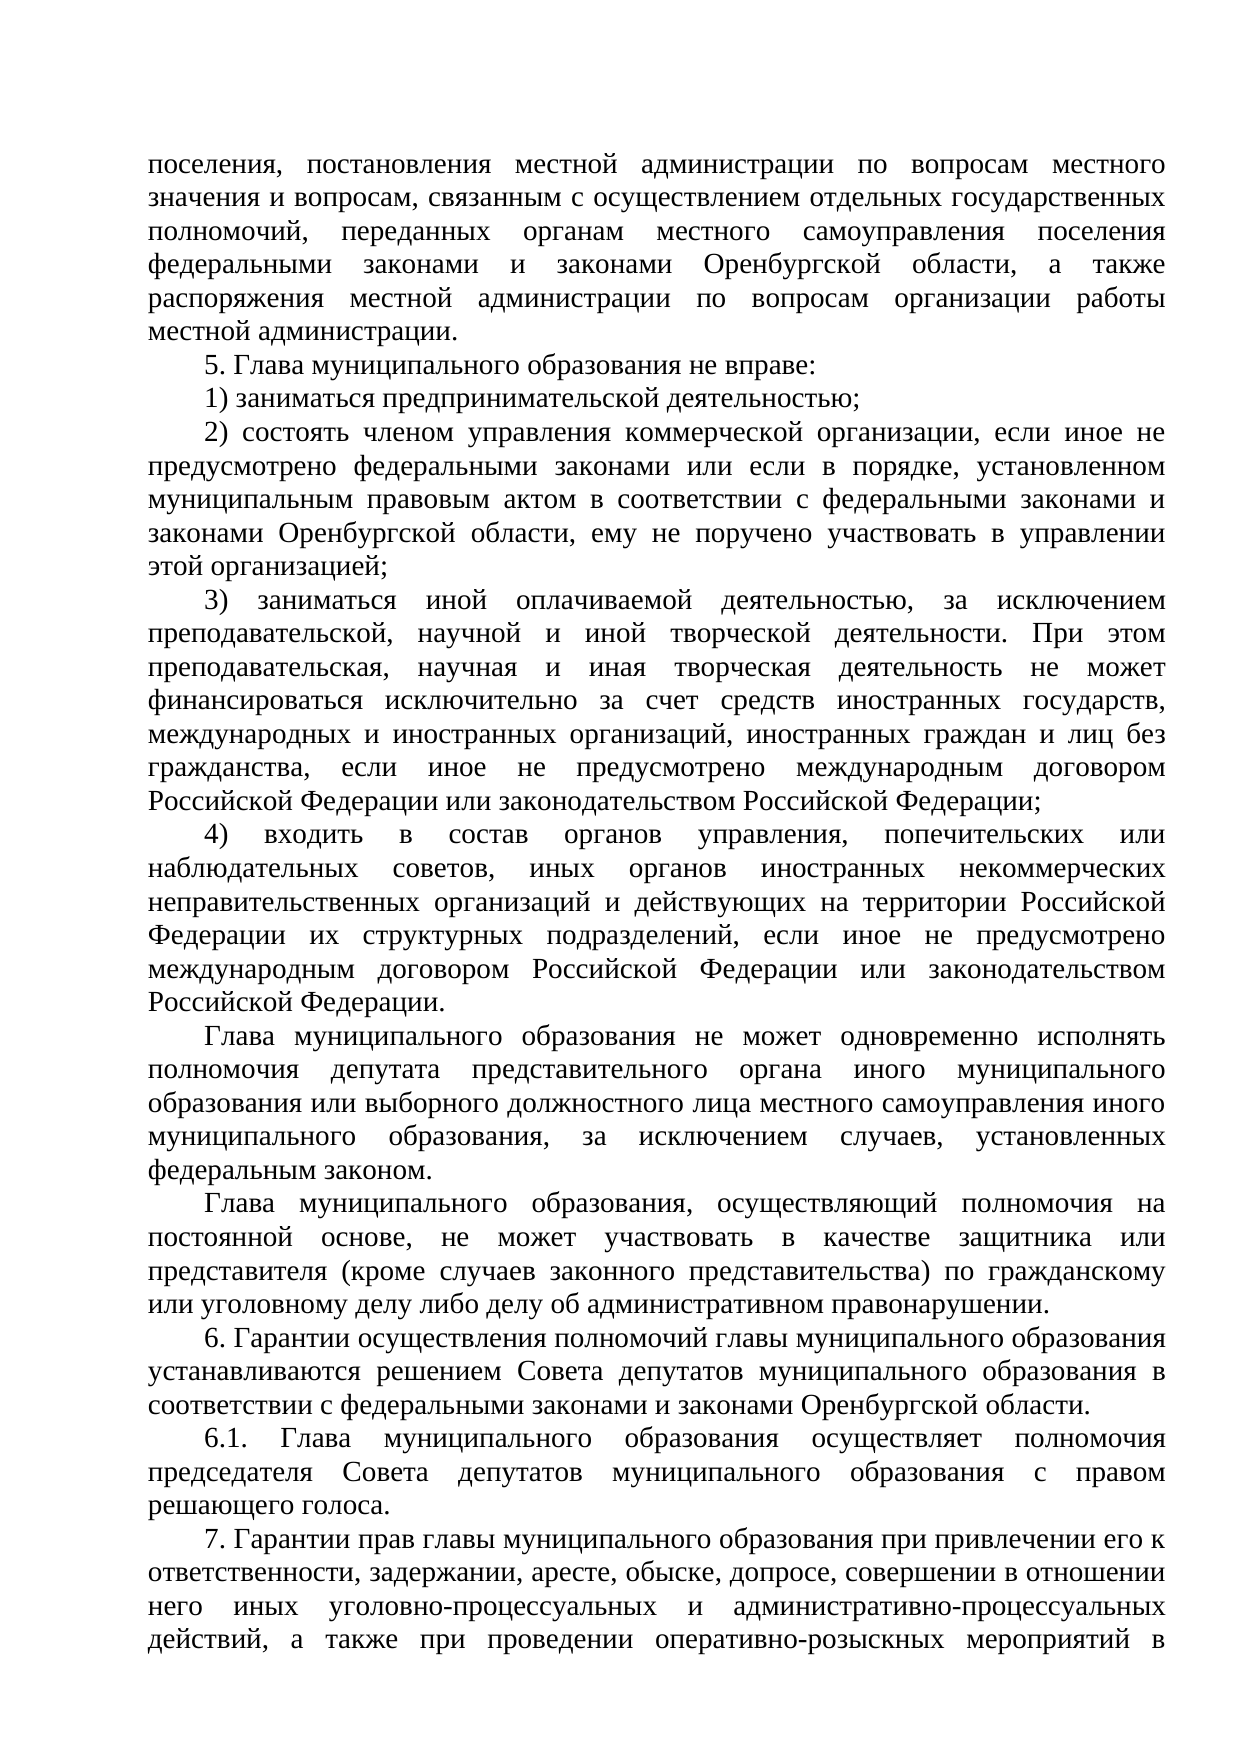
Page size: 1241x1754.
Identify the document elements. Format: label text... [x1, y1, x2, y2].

text Глава муниципального образования не может одновременно исполнять полномочия депутата представительного органа иного муниципального образования или выборного должностного лица местного самоуправления иного муниципального образования, за исключением случаев, установленных федеральным законом. [148, 1018, 1167, 1186]
text 1) заниматься предпринимательской деятельностью; [148, 381, 1167, 414]
text 3) заниматься иной оплачиваемой деятельностью, за исключением преподавательской, научной и иной творческой деятельности. При этом преподавательская, научная и иная творческая деятельность не может финансироваться исключительно за счет средств иностранных государств, международных и иностранных организаций, иностранных граждан и лиц без гражданства, если иное не предусмотрено международным договором Российской Федерации или законодательством Российской Федерации; [148, 582, 1167, 817]
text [148, 146, 1167, 347]
text 6.1. Глава муниципального образования осуществляет полномочия председателя Совета депутатов муниципального образования с правом решающего голоса. [148, 1420, 1167, 1521]
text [148, 1521, 1167, 1655]
text 6. Гарантии осуществления полномочий главы муниципального образования устанавливаются решением Совета депутатов муниципального образования в соответствии с федеральными законами и законами Оренбургской области. [148, 1320, 1167, 1420]
text 2) состоять членом управления коммерческой организации, если иное не предусмотрено федеральными законами или если в порядке, установленном муниципальным правовым актом в соответствии с федеральными законами и законами Оренбургской области, ему не поручено участвовать в управлении этой организацией; [148, 414, 1167, 582]
text Глава муниципального образования, осуществляющий полномочия на постоянной основе, не может участвовать в качестве защитника или представителя (кроме случаев законного представительства) по гражданскому или уголовному делу либо делу об административном правонарушении. [148, 1186, 1167, 1320]
text 5. Глава муниципального образования не вправе: [148, 347, 1167, 381]
text 4) входить в состав органов управления, попечительских или наблюдательных советов, иных органов иностранных некоммерческих неправительственных организаций и действующих на территории Российской Федерации их структурных подразделений, если иное не предусмотрено международным договором Российской Федерации или законодательством Российской Федерации. [148, 817, 1167, 1018]
